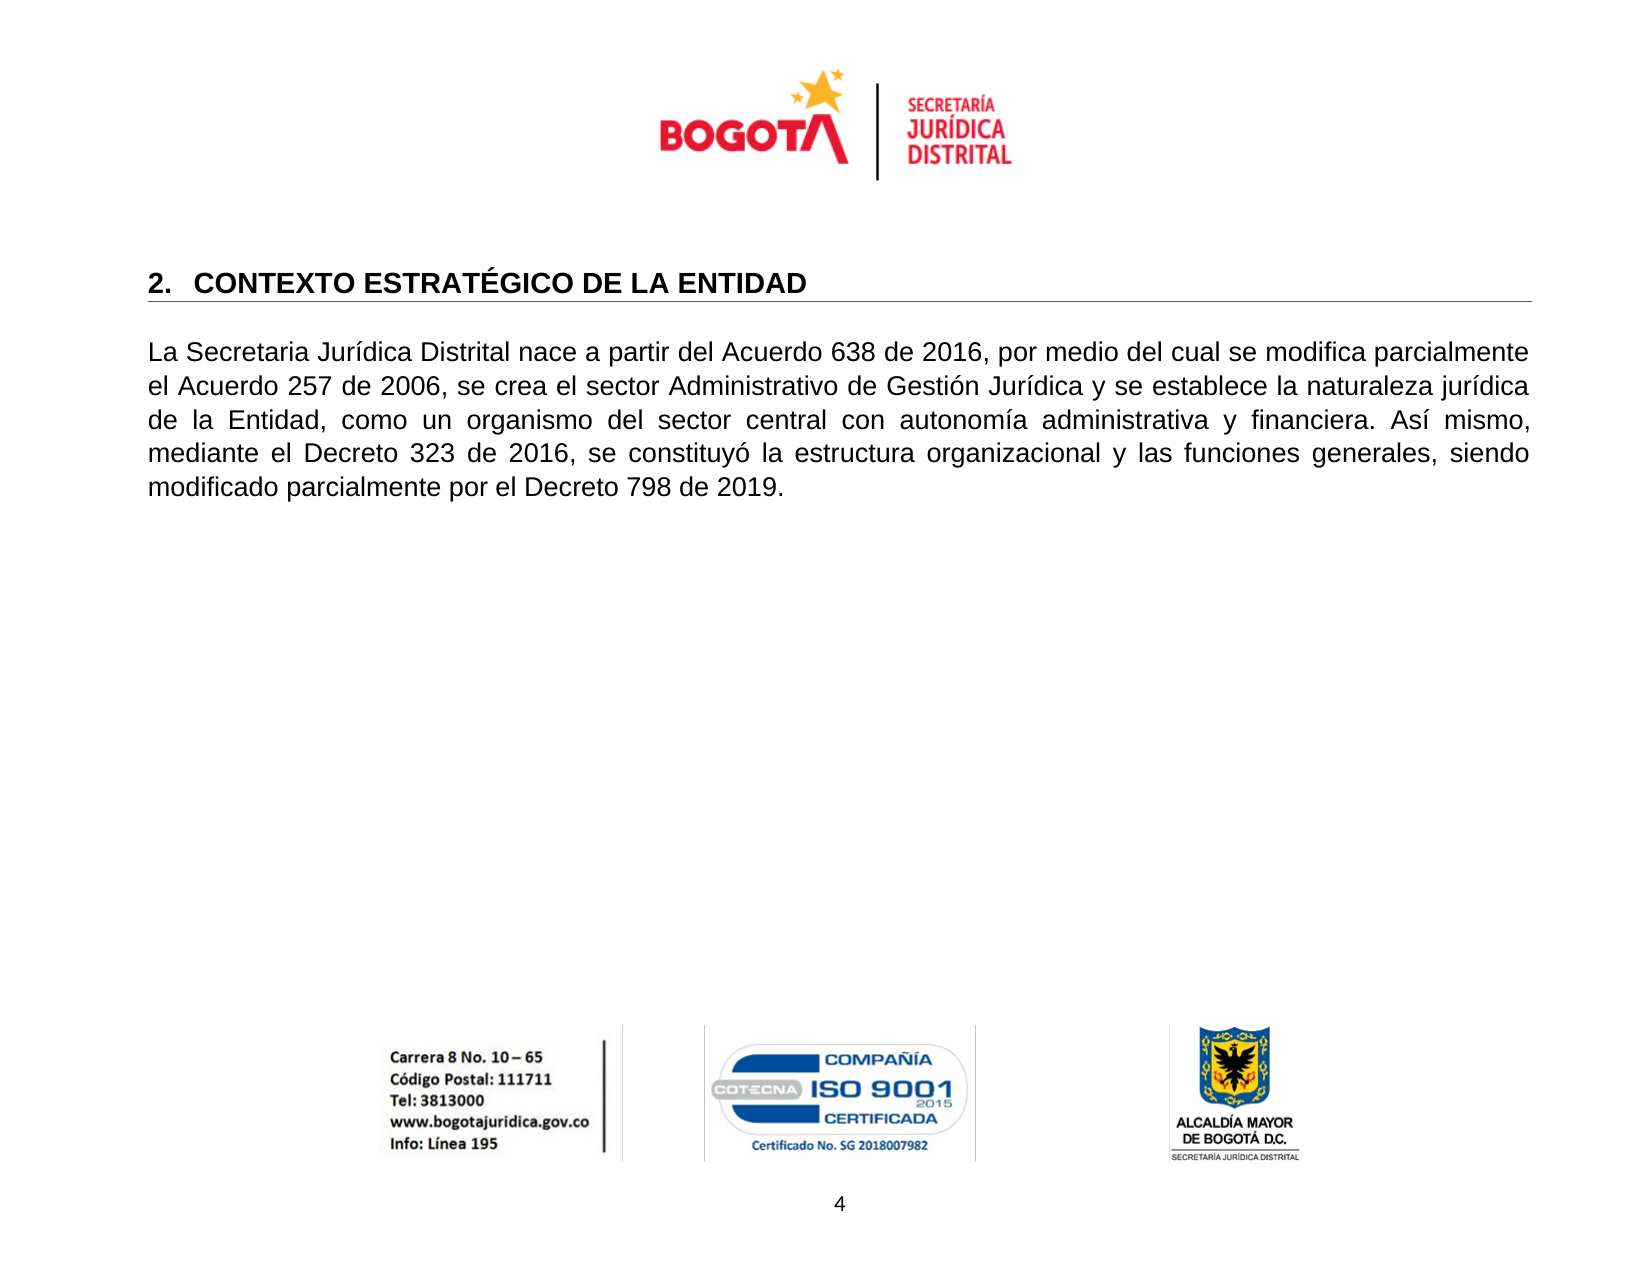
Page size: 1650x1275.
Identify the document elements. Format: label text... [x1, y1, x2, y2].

subtitle CONTEXTO ESTRATÉGICO DE LA ENTIDAD [148, 266, 1532, 301]
text La Secretaria Jurídica Distrital nace a partir del Acuerdo 638 de 2016, por medio del cual se modifica parcialmente el Acuerdo 257 de 2006, se crea el sector Administrativo de Gestión Jurídica y se establece la naturaleza jurídica de la Entidad, como un organismo del sector central con autonomía administrativa y financiera. Así mismo, mediante el Decreto 323 de 2016, se constituyó la estructura organizacional y las funciones generales, siendo modificado parcialmente por el Decreto 798 de 2019. [148, 336, 1532, 502]
picture [648, 59, 1032, 201]
picture [379, 1025, 1301, 1162]
